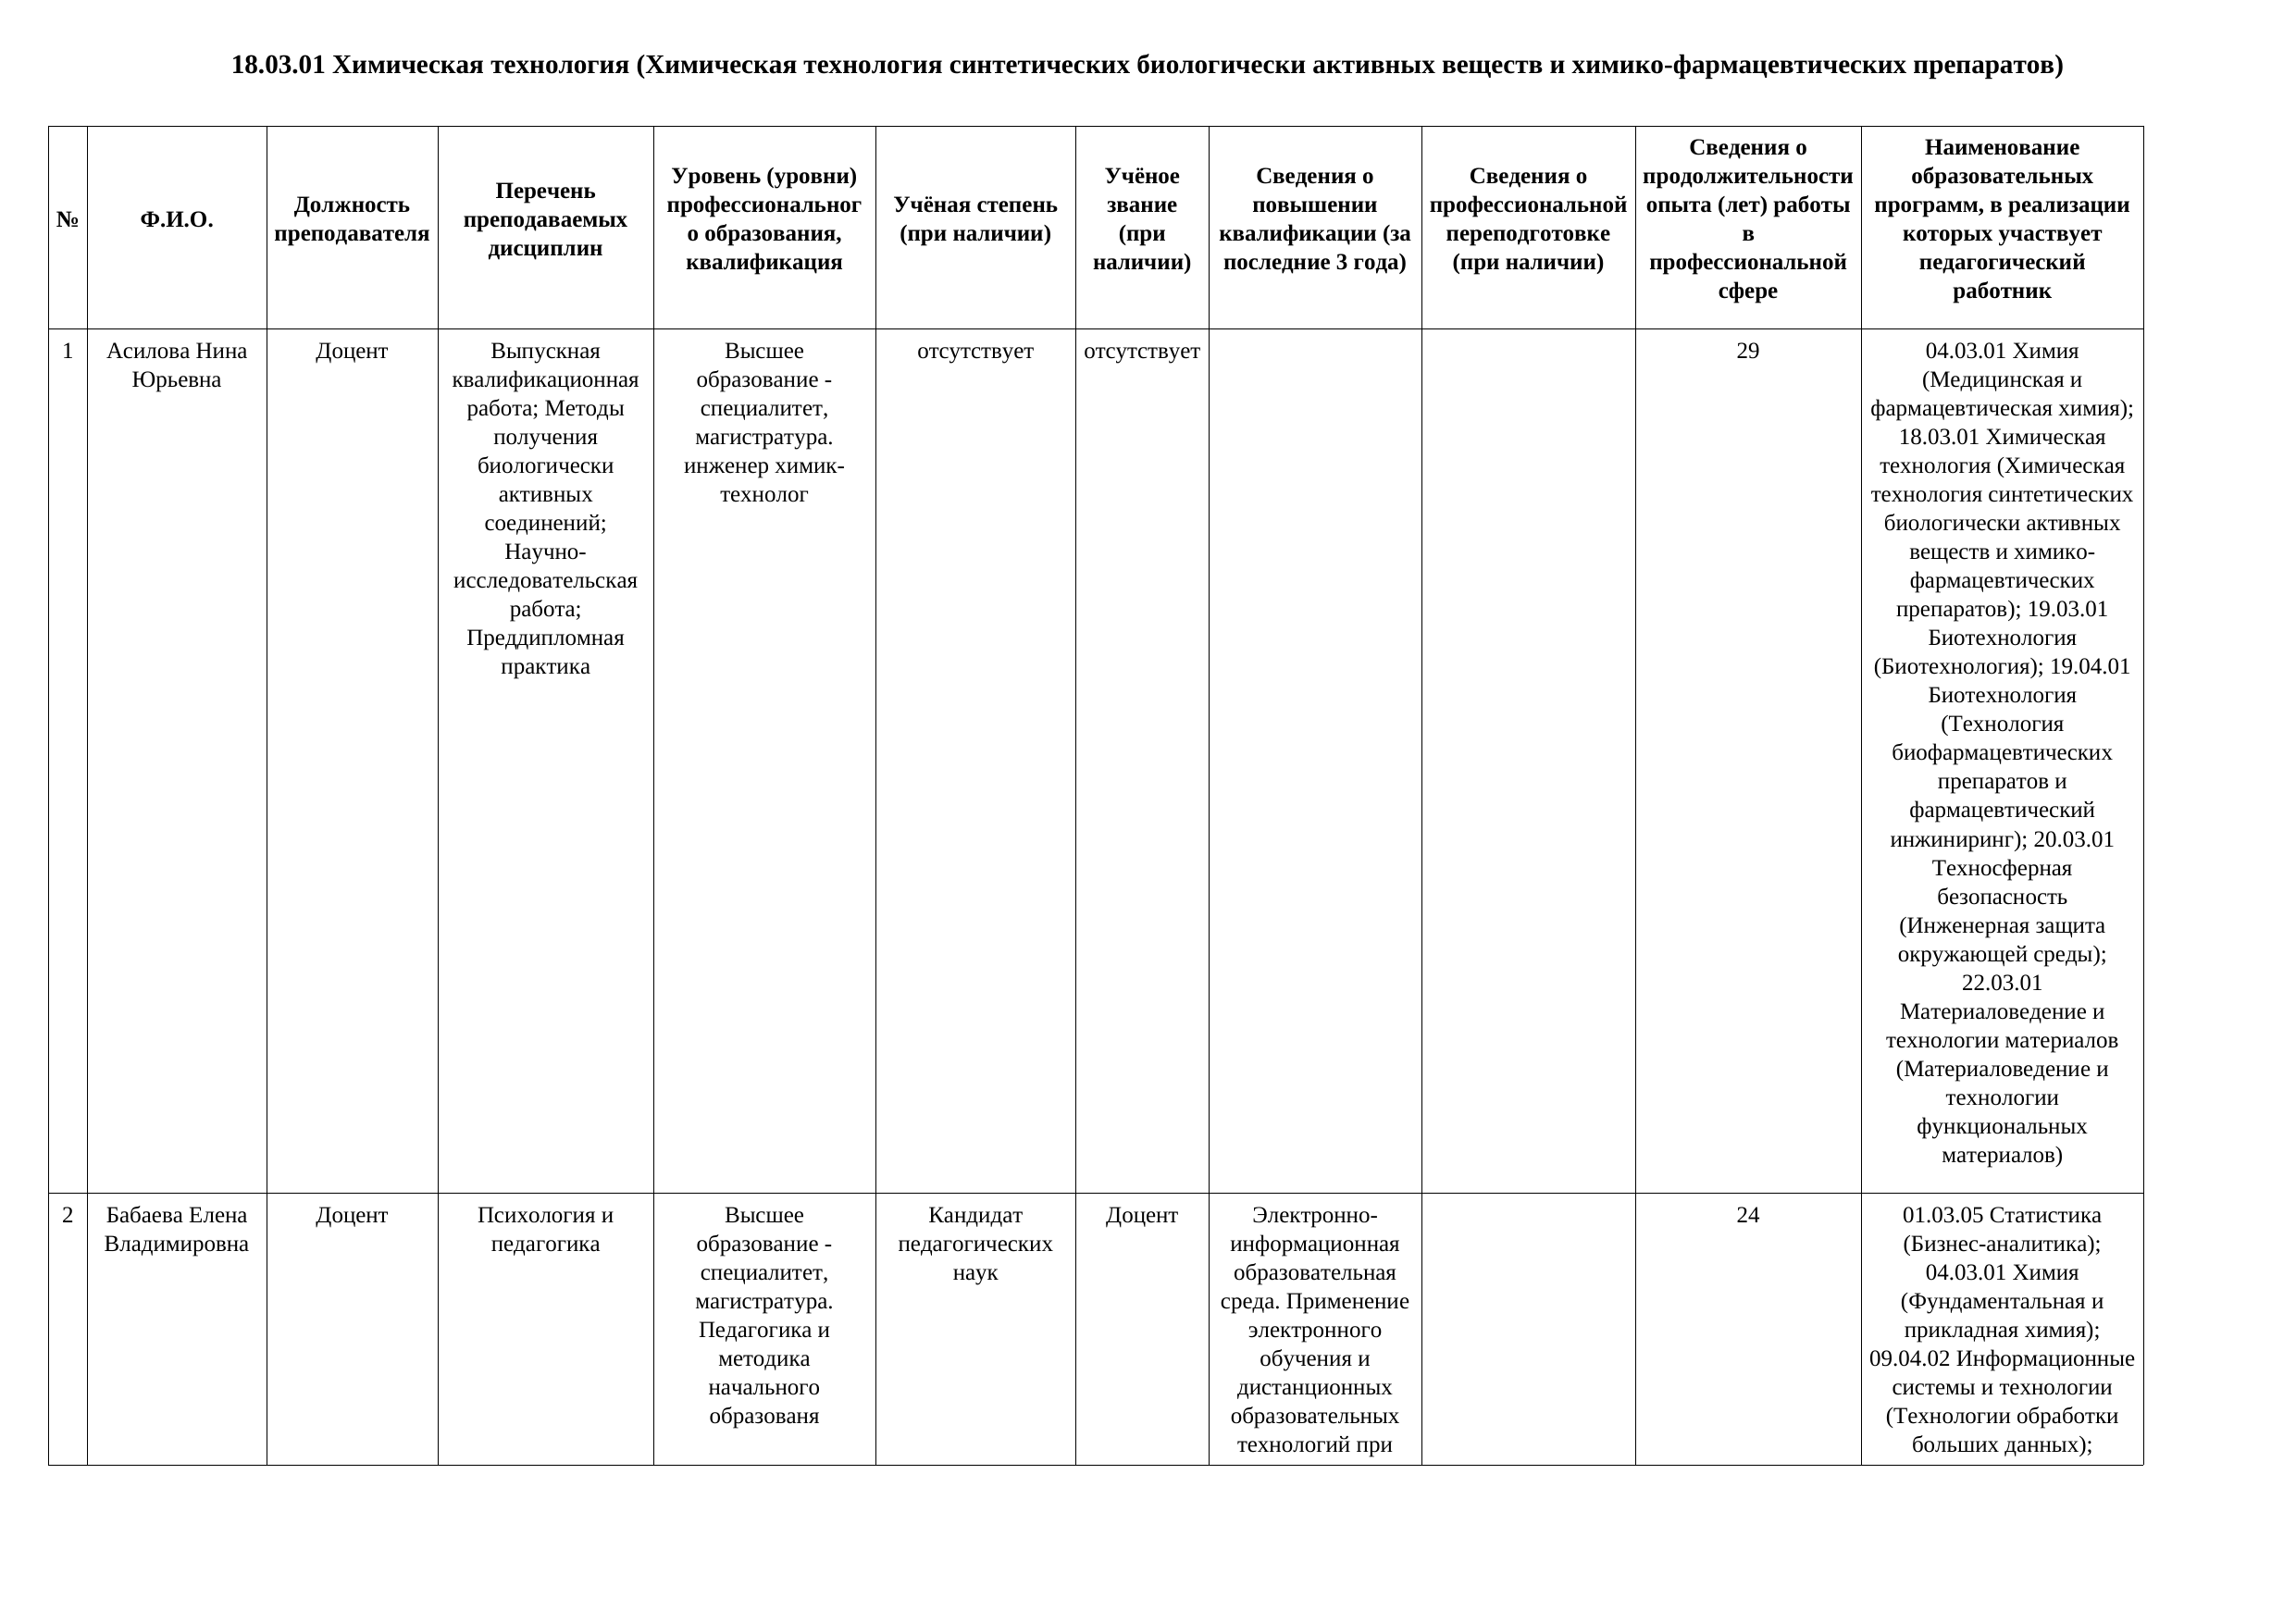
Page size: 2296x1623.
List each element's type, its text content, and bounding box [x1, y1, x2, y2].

table_cell Асилова Нина Юрьевна [88, 329, 267, 1193]
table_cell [88, 1194, 267, 1465]
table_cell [1210, 1194, 1421, 1465]
table_header Сведения о повышении квалификации (за последние 3 года) [1210, 127, 1421, 328]
table_header Учёное звание (при наличии) [1076, 127, 1209, 328]
table_header Сведения о продолжительности опыта (лет) работы в профессиональной сфере [1636, 127, 1861, 328]
table_cell Выпускная квалификационная работа; Методы получения биологически активных соединений; Научно-исследовательская работа; Преддипломная практика [439, 329, 653, 1193]
table_cell Доцент [267, 1194, 438, 1465]
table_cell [876, 1194, 1075, 1465]
table_header Уровень (уровни) профессионального образования, квалификация [654, 127, 875, 328]
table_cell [654, 1194, 875, 1465]
table_cell [1422, 1194, 1635, 1465]
table_header № [49, 127, 87, 328]
table_cell 29 [1636, 329, 1861, 1193]
table_cell Доцент [1076, 1194, 1209, 1465]
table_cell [1862, 1194, 2143, 1465]
table_header Учёная степень (при наличии) [876, 127, 1075, 328]
table_header Перечень преподаваемых дисциплин [439, 127, 653, 328]
table_cell 2 [49, 1194, 87, 1465]
table_cell Доцент [267, 329, 438, 1193]
table_cell 1 [49, 329, 87, 1193]
table_header Наименование образовательных программ, в реализации которых участвует педагогический работник [1862, 127, 2143, 328]
table_cell 24 [1636, 1194, 1861, 1465]
subtitle 18.03.01 Химическая технология (Химическая технология синтетических биологически активных веществ и химико-фармацевтических препаратов) [48, 48, 2247, 80]
table_cell отсутствует [876, 329, 1075, 1193]
table_header Должность преподавателя [267, 127, 438, 328]
table_cell 04.03.01 Химия (Медицинская и фармацевтическая химия); 18.03.01 Химическая технология (Химическая технология синтетических биологически активных веществ и химико-фармацевтических препаратов); 19.03.01 Биотехнология (Биотехнология); 19.04.01 Биотехнология (Технология биофармацевтических препаратов и фармацевтический инжиниринг); 20.03.01 Техносферная безопасность (Инженерная защита окружающей среды); 22.03.01 Материаловедение и технологии материалов (Материаловедение и технологии функциональных материалов) [1862, 329, 2143, 1193]
table_cell Высшее образование - специалитет, магистратура. инженер химик-технолог [654, 329, 875, 1193]
table_header Сведения о профессиональной переподготовке (при наличии) [1422, 127, 1635, 328]
table_header Ф.И.О. [88, 127, 267, 328]
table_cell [439, 1194, 653, 1465]
table_cell [1210, 329, 1421, 1193]
table_cell [1422, 329, 1635, 1193]
table_cell отсутствует [1076, 329, 1209, 1193]
